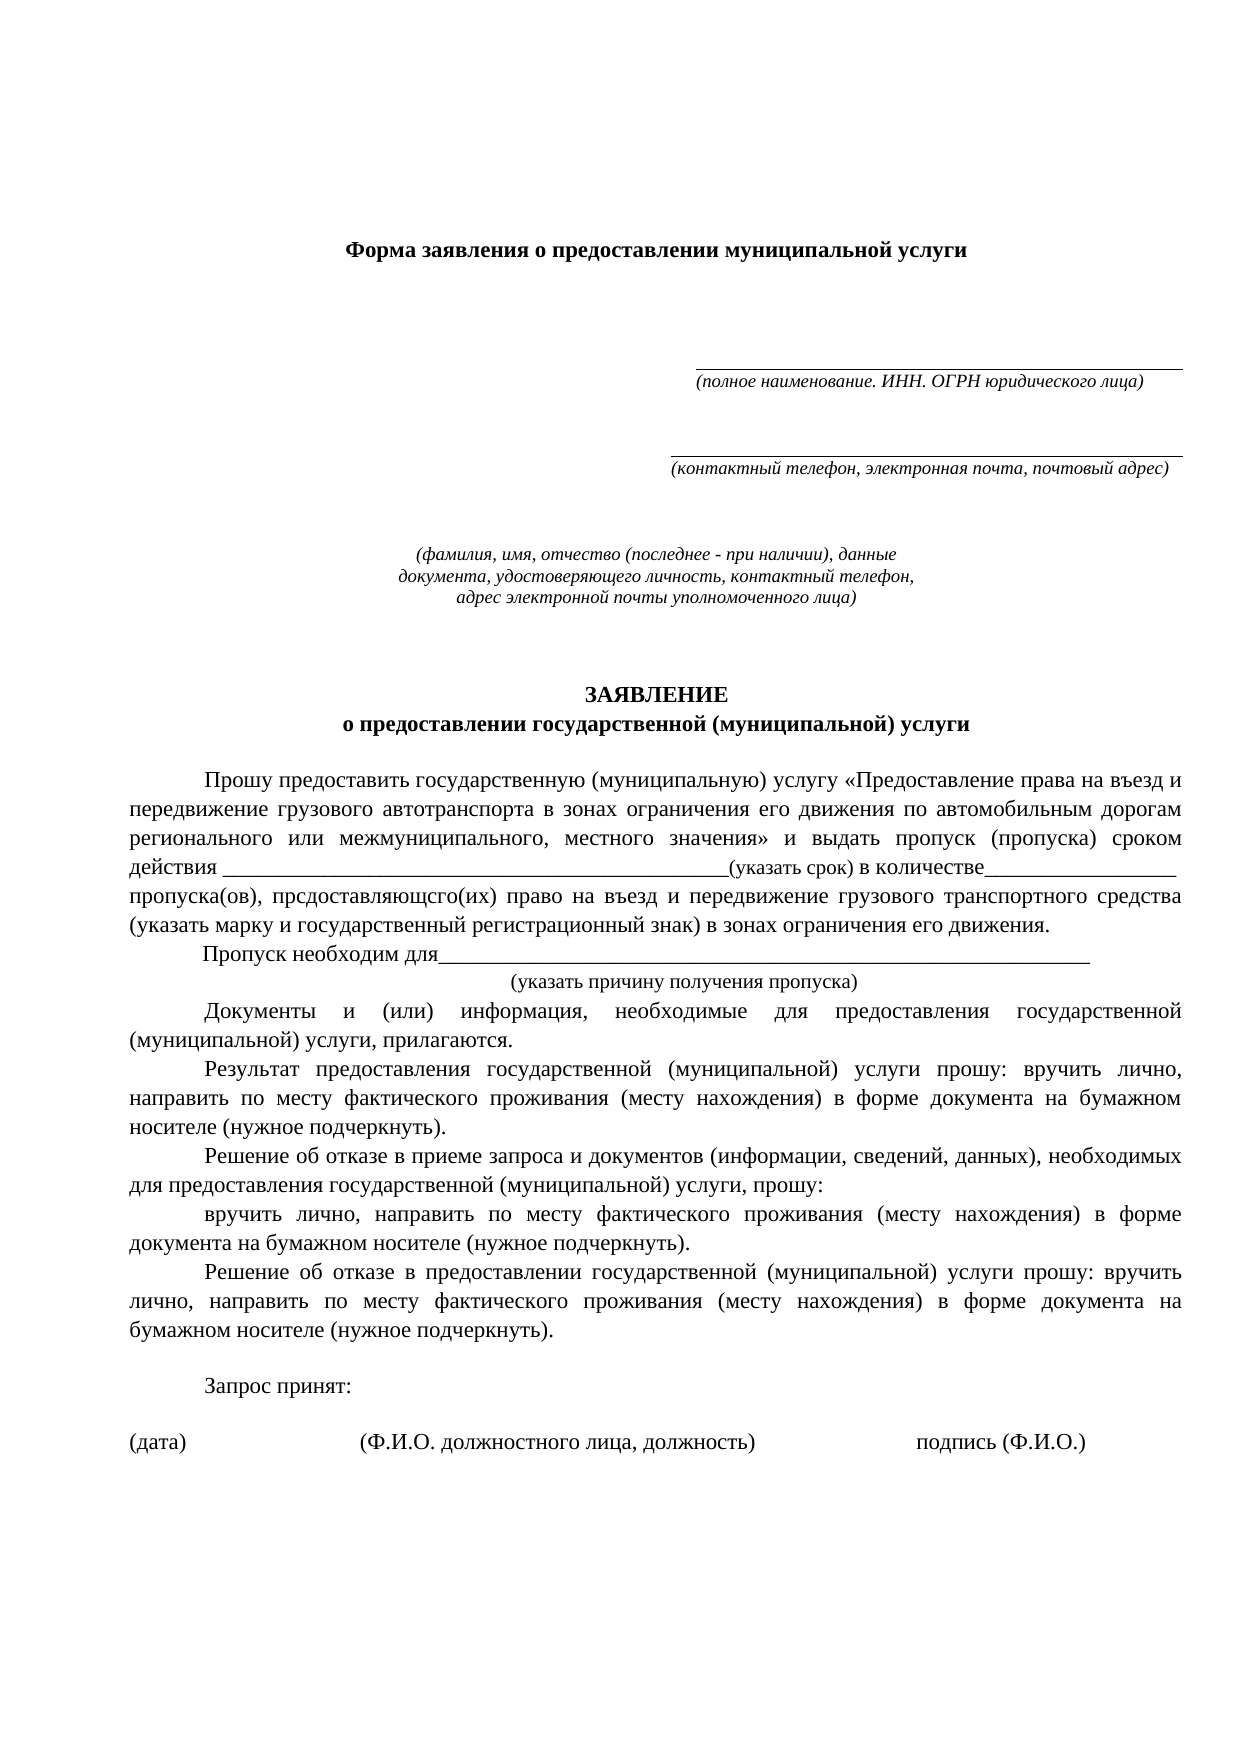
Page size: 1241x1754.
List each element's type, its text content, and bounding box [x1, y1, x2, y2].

text Результат предоставления государственной (муниципальной) услуги прошу: вручить лично, направить по месту фактического проживания (месту нахождения) в форме документа на бумажном носителе (нужное подчеркнуть). [129, 1055, 1183, 1139]
text Прошу предоставить государственную (муниципальную) услугу «Предоставление права на въезд и передвижение грузового автотранспорта в зонах ограничения его движения по автомобильным дорогам регионального или межмуниципального, местного значения» и выдать пропуск (пропуска) сроком действия (указать срок) в количестве [129, 766, 1183, 879]
text Форма заявления о предоставлении муниципальной услуги [129, 236, 1183, 263]
text Решение об отказе в приеме запроса и документов (информации, сведений, данных), необходимых для предоставления государственной (муниципальной) услуги, прошу: [129, 1142, 1183, 1197]
text пропуска(ов), прсдоставляющсго(их) право на въезд и передвижение грузового транспортного средства (указать марку и государственный регистрационный знак) в зонах ограничения его движения. [129, 882, 1183, 937]
text Пропуск необходим для [129, 939, 1183, 966]
text Запрос принят: [129, 1372, 1183, 1398]
text Решение об отказе в предоставлении государственной (муниципальной) услуги прошу: вручить лично, направить по месту фактического проживания (месту нахождения) в форме документа на бумажном носителе (нужное подчеркнуть). [129, 1258, 1183, 1342]
text вручить лично, направить по месту фактического проживания (месту нахождения) в форме документа на бумажном носителе (нужное подчеркнуть). [129, 1200, 1183, 1255]
text ЗАЯВЛЕНИЕ о предоставлении государственной (муниципальной) услуги [129, 681, 1183, 736]
text (контактный телефон, электронная почта, почтовый адрес) [671, 457, 1183, 479]
text Документы и (или) информация, необходимые для предоставления государственной (муниципальной) услуги, прилагаются. [129, 997, 1183, 1053]
text (указать причину получения пропуска) [510, 968, 1183, 993]
text (фамилия, имя, отчество (последнее - при наличии), данные документа, удостоверяющего личность, контактный телефон, адрес электронной почты уполномоченного лица) [129, 543, 1183, 608]
text (полное наименование. ИНН. ОГРН юридического лица) [696, 370, 1183, 391]
text (дата) (Ф.И.О. должностного лица, должность) подпись (Ф.И.О.) [129, 1428, 1183, 1454]
